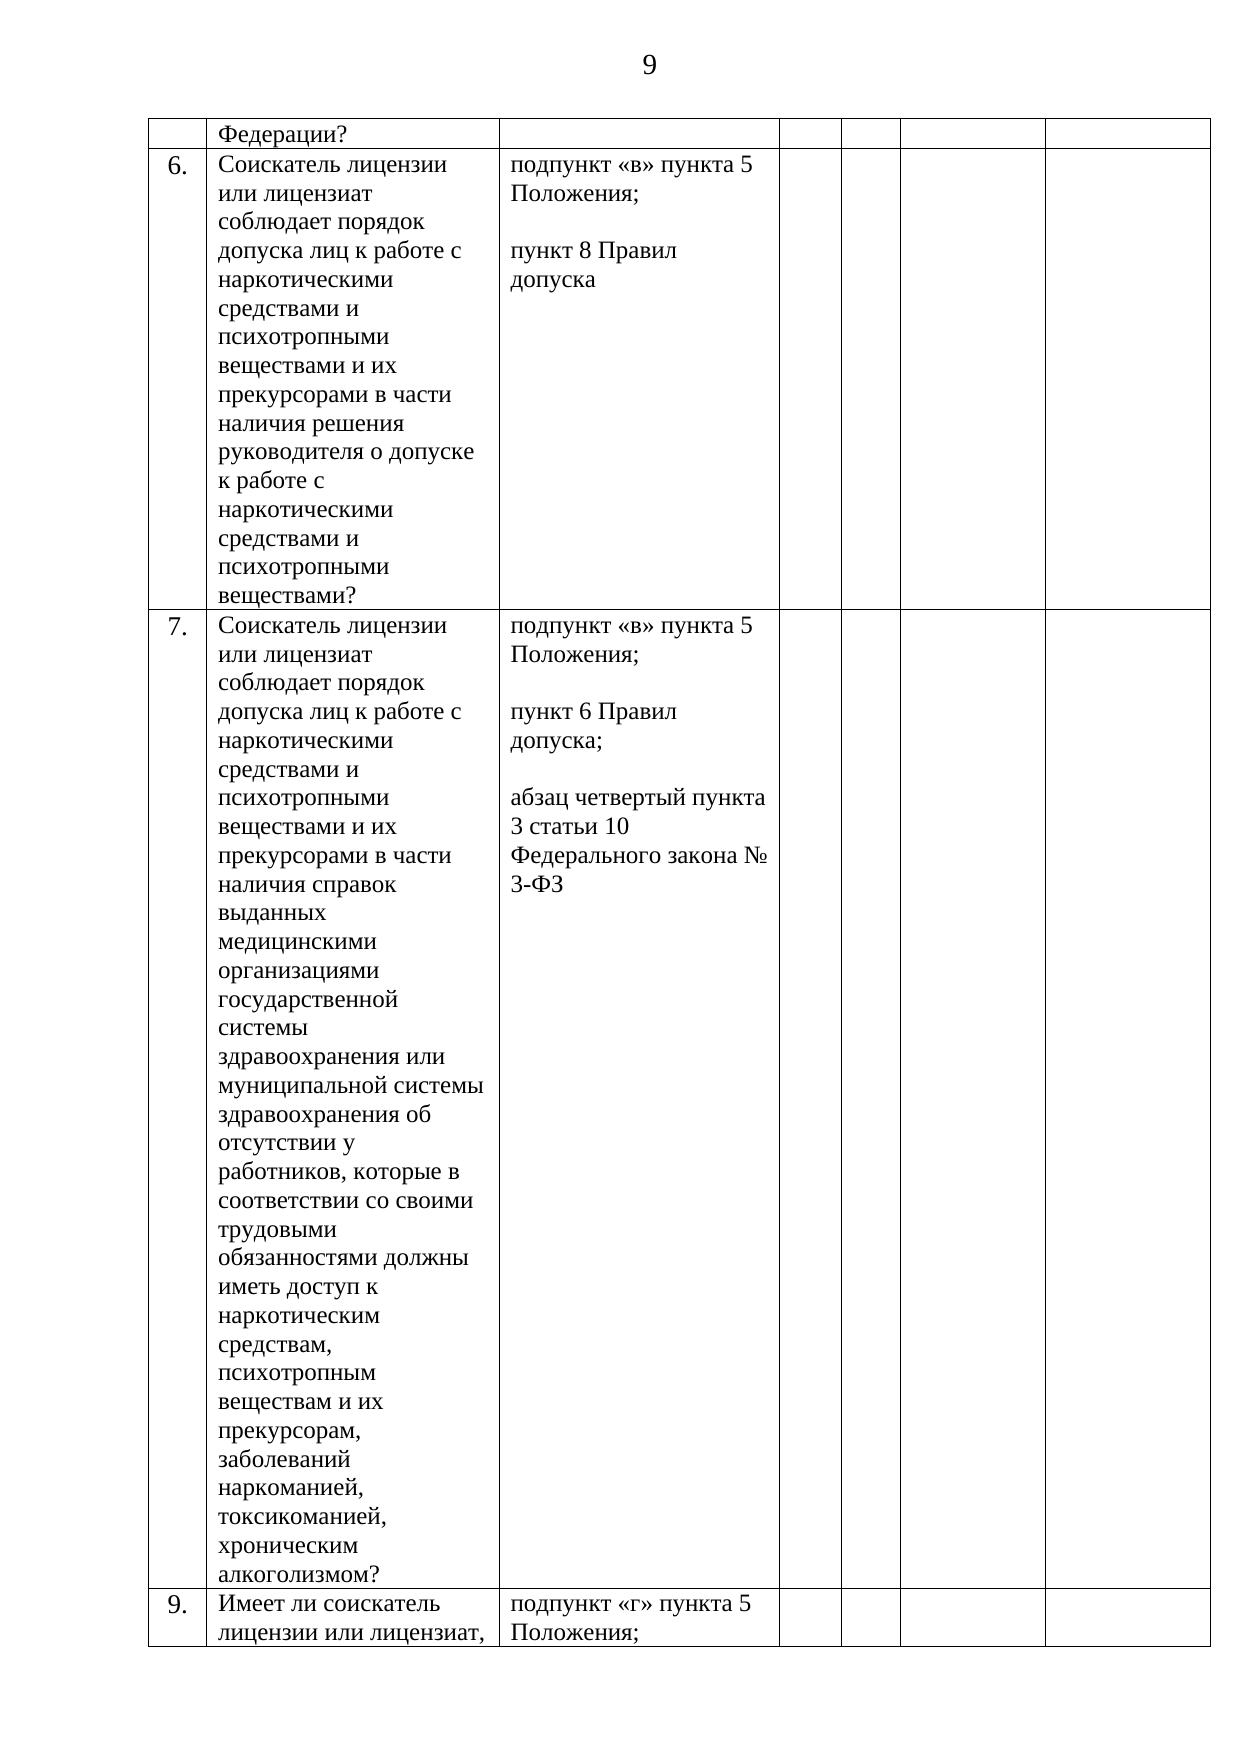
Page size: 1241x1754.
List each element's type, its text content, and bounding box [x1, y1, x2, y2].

table_cell [1046, 149, 1210, 609]
table_cell [780, 1589, 841, 1646]
table_cell 7. [149, 610, 206, 1587]
table_cell подпункт «в» пункта 5 Положения; пункт 6 Правил допуска; абзац четвертый пункта 3 статьи 10 Федерального закона № 3-ФЗ [500, 610, 779, 1587]
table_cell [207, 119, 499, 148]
table_cell [780, 119, 841, 148]
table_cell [500, 119, 779, 148]
table_cell [842, 119, 900, 148]
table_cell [207, 1589, 499, 1646]
table_cell [1046, 610, 1210, 1587]
table_cell [901, 149, 1045, 609]
table_cell Соискатель лицензии или лицензиат соблюдает порядок допуска лиц к работе с наркотическими средствами и психотропными веществами и их прекурсорами в части наличия справок выданных медицинскими организациями государственной системы здравоохранения или муниципальной системы здравоохранения об отсутствии у работников, которые в соответствии со своими трудовыми обязанностями должны иметь доступ к наркотическим средствам, психотропным веществам и их прекурсорам, заболеваний наркоманией, токсикоманией, хроническим алкоголизмом? [207, 610, 499, 1587]
table_cell [780, 149, 841, 609]
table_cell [500, 1589, 779, 1646]
table_cell Соискатель лицензии или лицензиат соблюдает порядок допуска лиц к работе с наркотическими средствами и психотропными веществами и их прекурсорами в части наличия решения руководителя о допуске к работе с наркотическими средствами и психотропными веществами? [207, 149, 499, 609]
table_cell [1046, 1589, 1210, 1646]
table_cell [901, 119, 1045, 148]
table_cell 9. [149, 1589, 206, 1646]
table_cell [1046, 119, 1210, 148]
table_cell [842, 1589, 900, 1646]
table_cell 5. [149, 119, 206, 148]
table_cell [780, 610, 841, 1587]
table_cell подпункт «в» пункта 5 Положения; пункт 8 Правил допуска [500, 149, 779, 609]
table_cell [901, 610, 1045, 1587]
table_cell 6. [149, 149, 206, 609]
table_cell [842, 149, 900, 609]
table_cell [901, 1589, 1045, 1646]
table_cell [842, 610, 900, 1587]
